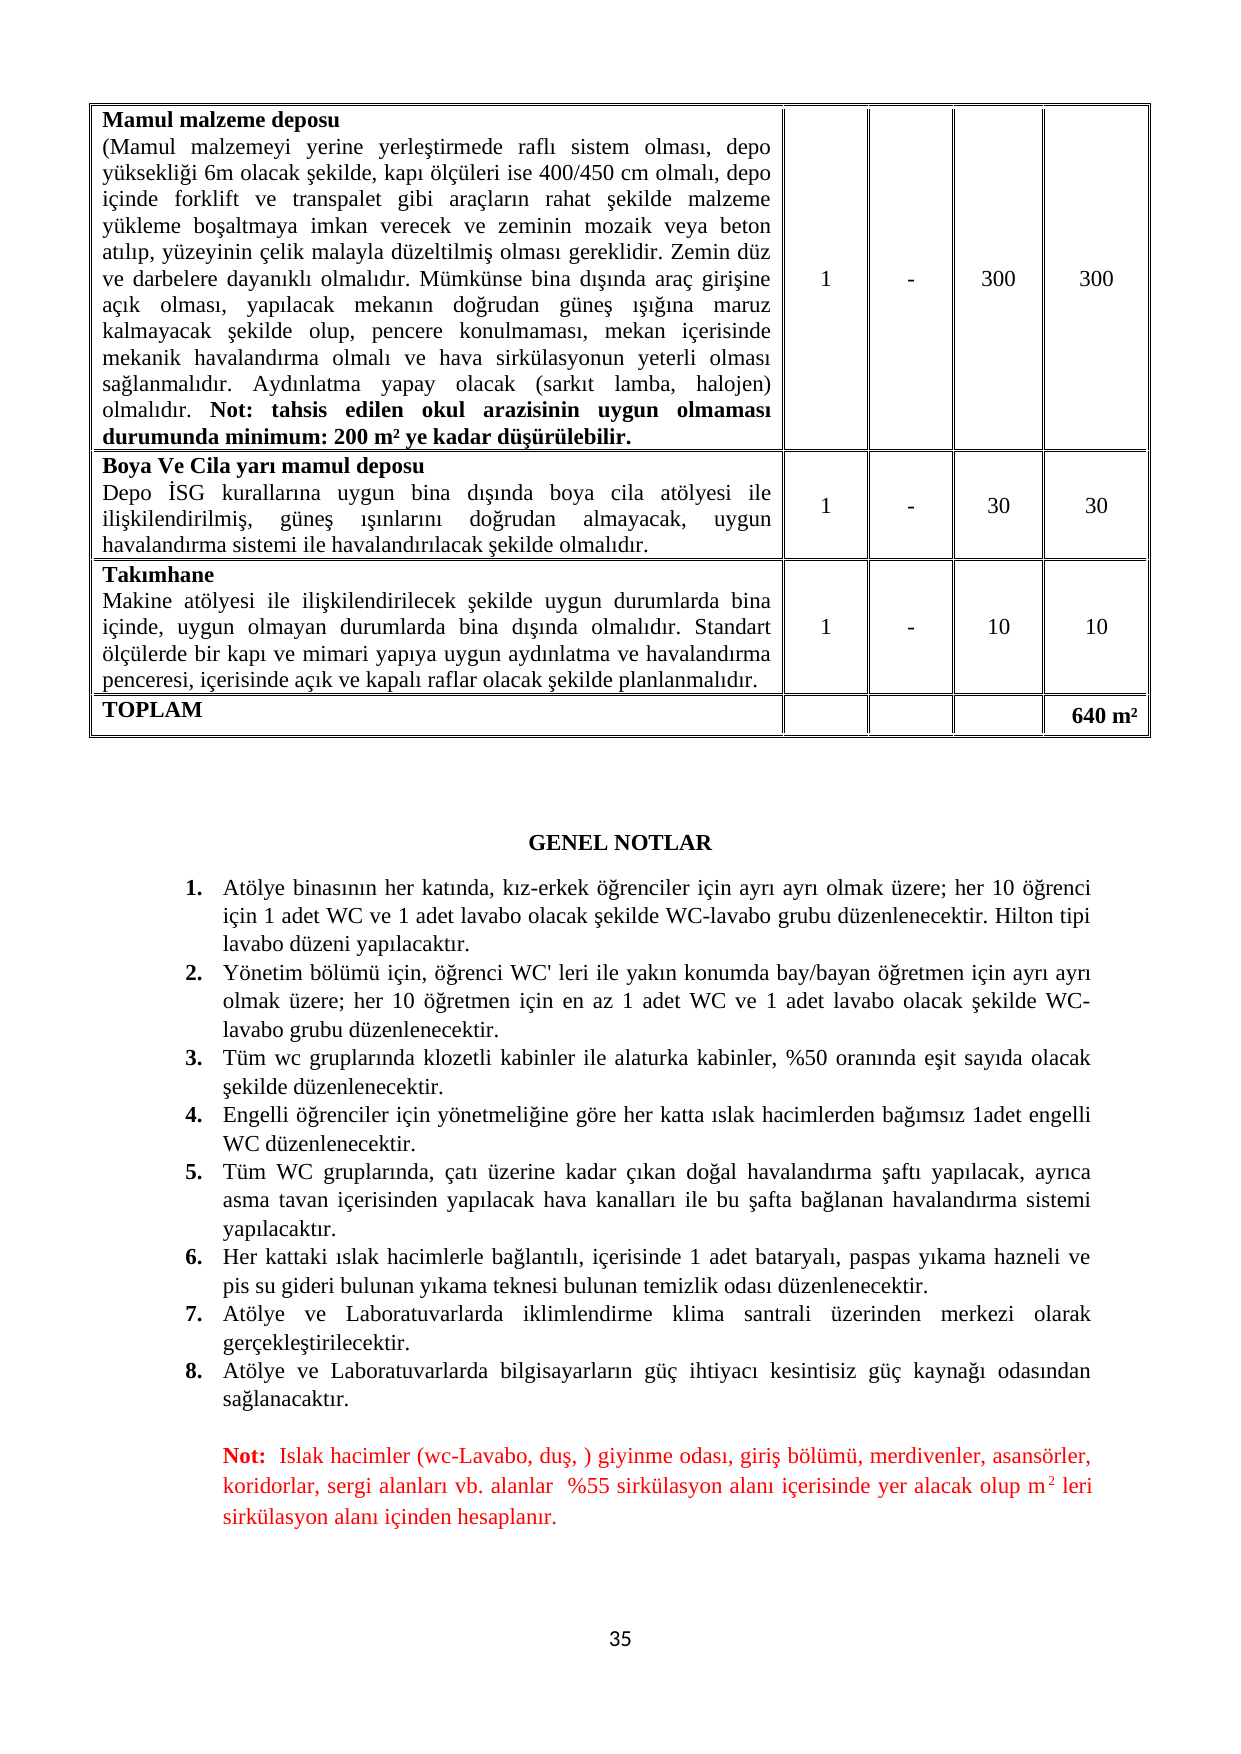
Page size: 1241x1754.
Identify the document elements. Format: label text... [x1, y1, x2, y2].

list Tüm wc gruplarında klozetli kabinler ile alaturka kabinler, %50 oranında eşit sayıda olacak şekilde düzenlenecektir. [185, 1044, 1092, 1099]
list Not: Islak hacimler (wc-Lavabo, duş, ) giyinme odası, giriş bölümü, merdivenler, asansörler, koridorlar, sergi alanları vb. alanlar %55 sirkülasyon alanı içerisinde yer alacak olup m2 leri sirkülasyon alanı içinden hesaplanır. [223, 1442, 1092, 1529]
list Atölye ve Laboratuvarlarda bilgisayarların güç ihtiyacı kesintisiz güç kaynağı odasından sağlanacaktır. [185, 1357, 1092, 1412]
table_cell 1 [785, 452, 867, 558]
table_cell - [870, 452, 952, 558]
list Atölye ve Laboratuvarlarda iklimlendirme klima santrali üzerinden merkezi olarak gerçekleştirilecektir. [185, 1300, 1092, 1355]
table_cell 10 [1045, 558, 1148, 692]
table_cell 640 m² [1043, 693, 1148, 735]
table_cell 10 [955, 561, 1042, 692]
table_cell 30 [1043, 449, 1149, 558]
text GENEL NOTLAR [148, 828, 1092, 855]
table_cell [868, 696, 953, 735]
list Tüm WC gruplarında, çatı üzerine kadar çıkan doğal havalandırma şaftı yapılacak, ayrıca asma tavan içerisinden yapılacak hava kanalları ile bu şafta bağlanan havalandırma sistemi yapılacaktır. [185, 1158, 1092, 1241]
list Her kattaki ıslak hacimlerle bağlantılı, içerisinde 1 adet bataryalı, paspas yıkama hazneli ve pis su gideri bulunan yıkama teknesi bulunan temizlik odası düzenlenecektir. [185, 1243, 1092, 1298]
table_cell 30 [955, 452, 1042, 558]
table_cell 300 [1043, 106, 1148, 449]
table_cell [783, 696, 868, 735]
table_cell TOPLAM [92, 693, 783, 735]
table_cell 1 [785, 561, 867, 692]
table_cell Mamul malzeme deposu (Mamul malzemeyi yerine yerleştirmede raflı sistem olması, depo yüksekliği 6m olacak şekilde, kapı ölçüleri ise 400/450 cm olmalı, depo içinde forklift ve transpalet gibi araçların rahat şekilde malzeme yükleme boşaltmaya imkan verecek ve zeminin mozaik veya beton atılıp, yüzeyinin çelik malayla düzeltilmiş olması gereklidir. Zemin düz ve darbelere dayanıklı olmalıdır. Mümkünse bina dışında araç girişine açık olması, yapılacak mekanın doğrudan güneş ışığına maruz kalmayacak şekilde olup, pencere konulmaması, mekan içerisinde mekanik havalandırma olmalı ve hava sirkülasyonun yeterli olması sağlanmalıdır. Aydınlatma yapay olacak (sarkıt lamba, halojen) olmalıdır. Not: tahsis edilen okul arazisinin uygun olmaması durumunda minimum: 200 m² ye kadar düşürülebilir. [92, 106, 783, 449]
list Atölye binasının her katında, kız-erkek öğrenciler için ayrı ayrı olmak üzere; her 10 öğrenci için 1 adet WC ve 1 adet lavabo olacak şekilde WC-lavabo grubu düzenlenecektir. Hilton tipi lavabo düzeni yapılacaktır. [185, 874, 1092, 957]
table_cell - [868, 106, 953, 449]
table_cell Takımhane Makine atölyesi ile ilişkilendirilecek şekilde uygun durumlarda bina içinde, uygun olmayan durumlarda bina dışında olmalıdır. Standart ölçülerde bir kapı ve mimari yapıya uygun aydınlatma ve havalandırma penceresi, içerisinde açık ve kapalı raflar olacak şekilde planlanmalıdır. [92, 558, 782, 692]
table_cell Boya Ve Cila yarı mamul deposu Depo İSG kurallarına uygun bina dışında boya cila atölyesi ile ilişkilendirilmiş, güneş ışınlarını doğrudan almayacak, uygun havalandırma sistemi ile havalandırılacak şekilde olmalıdır. [91, 449, 783, 558]
table_cell [954, 696, 1043, 735]
list Yönetim bölümü için, öğrenci WC' leri ile yakın konumda bay/bayan öğretmen için ayrı ayrı olmak üzere; her 10 öğretmen için en az 1 adet WC ve 1 adet lavabo olacak şekilde WC-lavabo grubu düzenlenecektir. [185, 959, 1092, 1042]
list Engelli öğrenciler için yönetmeliğine göre her katta ıslak hacimlerden bağımsız 1adet engelli WC düzenlenecektir. [185, 1101, 1092, 1156]
table_cell 1 [783, 106, 868, 449]
table_cell 300 [954, 106, 1043, 449]
table_cell - [870, 561, 952, 692]
